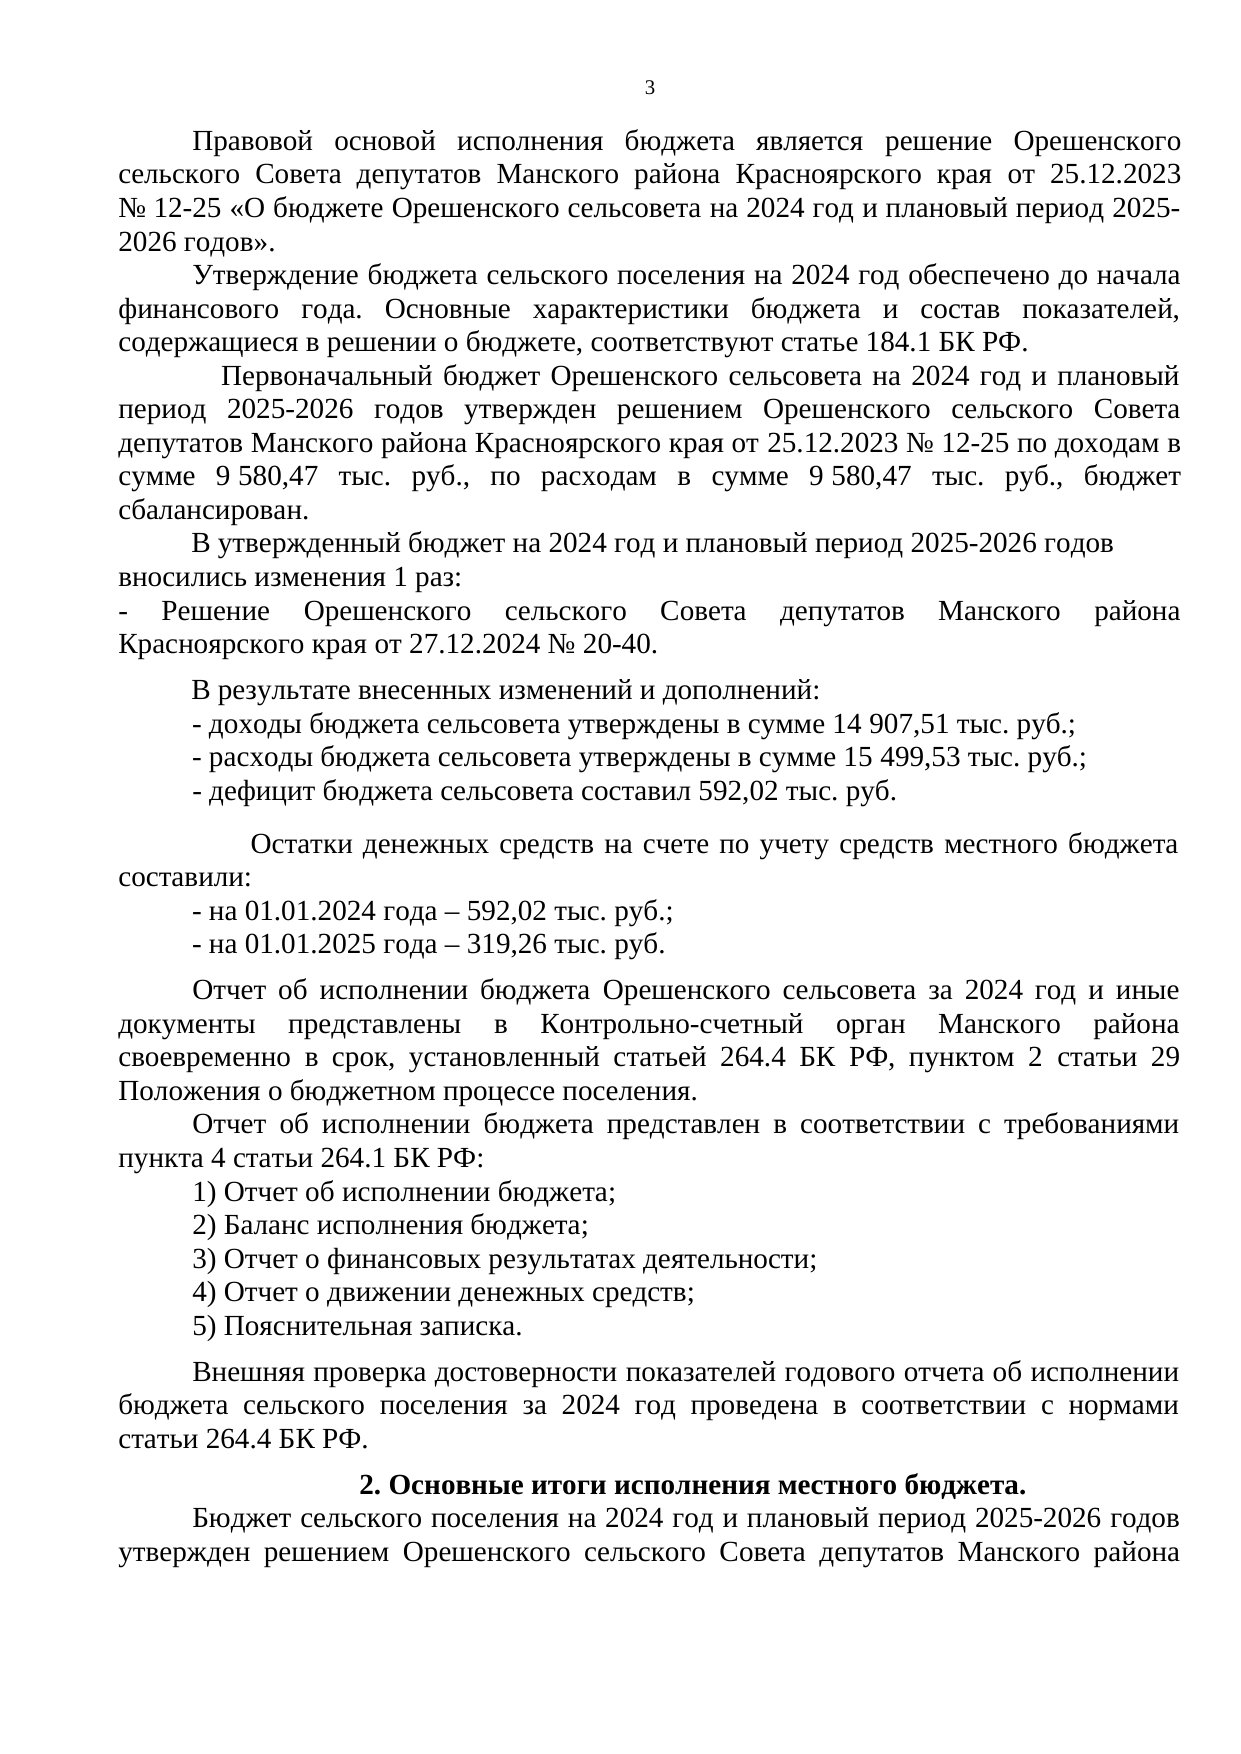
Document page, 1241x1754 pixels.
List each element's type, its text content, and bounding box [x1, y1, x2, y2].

text - Решение Орешенского сельского Совета депутатов Манского района Красноярского края от 27.12.2024 № 20-40. [118, 593, 1181, 660]
text Отчет об исполнении бюджета представлен в соответствии с требованиями пункта 4 статьи 264.1 БК РФ: [118, 1107, 1180, 1174]
text - расходы бюджета сельсовета утверждены в сумме 15 499,53 тыс. руб.; [118, 739, 1181, 773]
text - дефицит бюджета сельсовета составил 592,02 тыс. руб. [118, 773, 1181, 806]
text - доходы бюджета сельсовета утверждены в сумме 14 907,51 тыс. руб.; [118, 706, 1181, 739]
text Правовой основой исполнения бюджета является решение Орешенского сельского Совета депутатов Манского района Красноярского края от 25.12.2023 № 12-25 «О бюджете Орешенского сельсовета на 2024 год и плановый период 2025-2026 годов». [118, 123, 1181, 257]
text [118, 1501, 1181, 1568]
text 4) Отчет о движении денежных средств; [118, 1274, 1181, 1308]
text В утвержденный бюджет на 2024 год и плановый период 2025-2026 годов вносились изменения 1 раз: [118, 526, 1181, 593]
text 2. Основные итоги исполнения местного бюджета. [193, 1467, 1181, 1501]
text 1) Отчет об исполнении бюджета; [118, 1174, 1181, 1207]
text Первоначальный бюджет Орешенского сельсовета на 2024 год и плановый период 2025-2026 годов утвержден решением Орешенского сельского Совета депутатов Манского района Красноярского края от 25.12.2023 № 12-25 по доходам в сумме 9 580,47 тыс. руб., по расходам в сумме 9 580,47 тыс. руб., бюджет сбалансирован. [118, 358, 1181, 526]
text 5) Пояснительная записка. [118, 1308, 1181, 1341]
text Утверждение бюджета сельского поселения на 2024 год обеспечено до начала финансового года. Основные характеристики бюджета и состав показателей, содержащиеся в решении о бюджете, соответствуют статье 184.1 БК РФ. [118, 257, 1181, 358]
text В результате внесенных изменений и дополнений: [118, 672, 1181, 706]
text 2) Баланс исполнения бюджета; [118, 1207, 1181, 1241]
text - на 01.01.2024 года – 592,02 тыс. руб.; [118, 893, 1181, 926]
text Остатки денежных средств на счете по учету средств местного бюджета составили: [118, 826, 1181, 893]
text Внешняя проверка достоверности показателей годового отчета об исполнении бюджета сельского поселения за 2024 год проведена в соответствии с нормами статьи 264.4 БК РФ. [118, 1354, 1180, 1454]
text Отчет об исполнении бюджета Орешенского сельсовета за 2024 год и иные документы представлены в Контрольно-счетный орган Манского района своевременно в срок, установленный статьей 264.4 БК РФ, пунктом 2 статьи 29 Положения о бюджетном процессе поселения. [118, 972, 1180, 1107]
text - на 01.01.2025 года – 319,26 тыс. руб. [118, 926, 1181, 960]
text 3) Отчет о финансовых результатах деятельности; [118, 1241, 1181, 1274]
